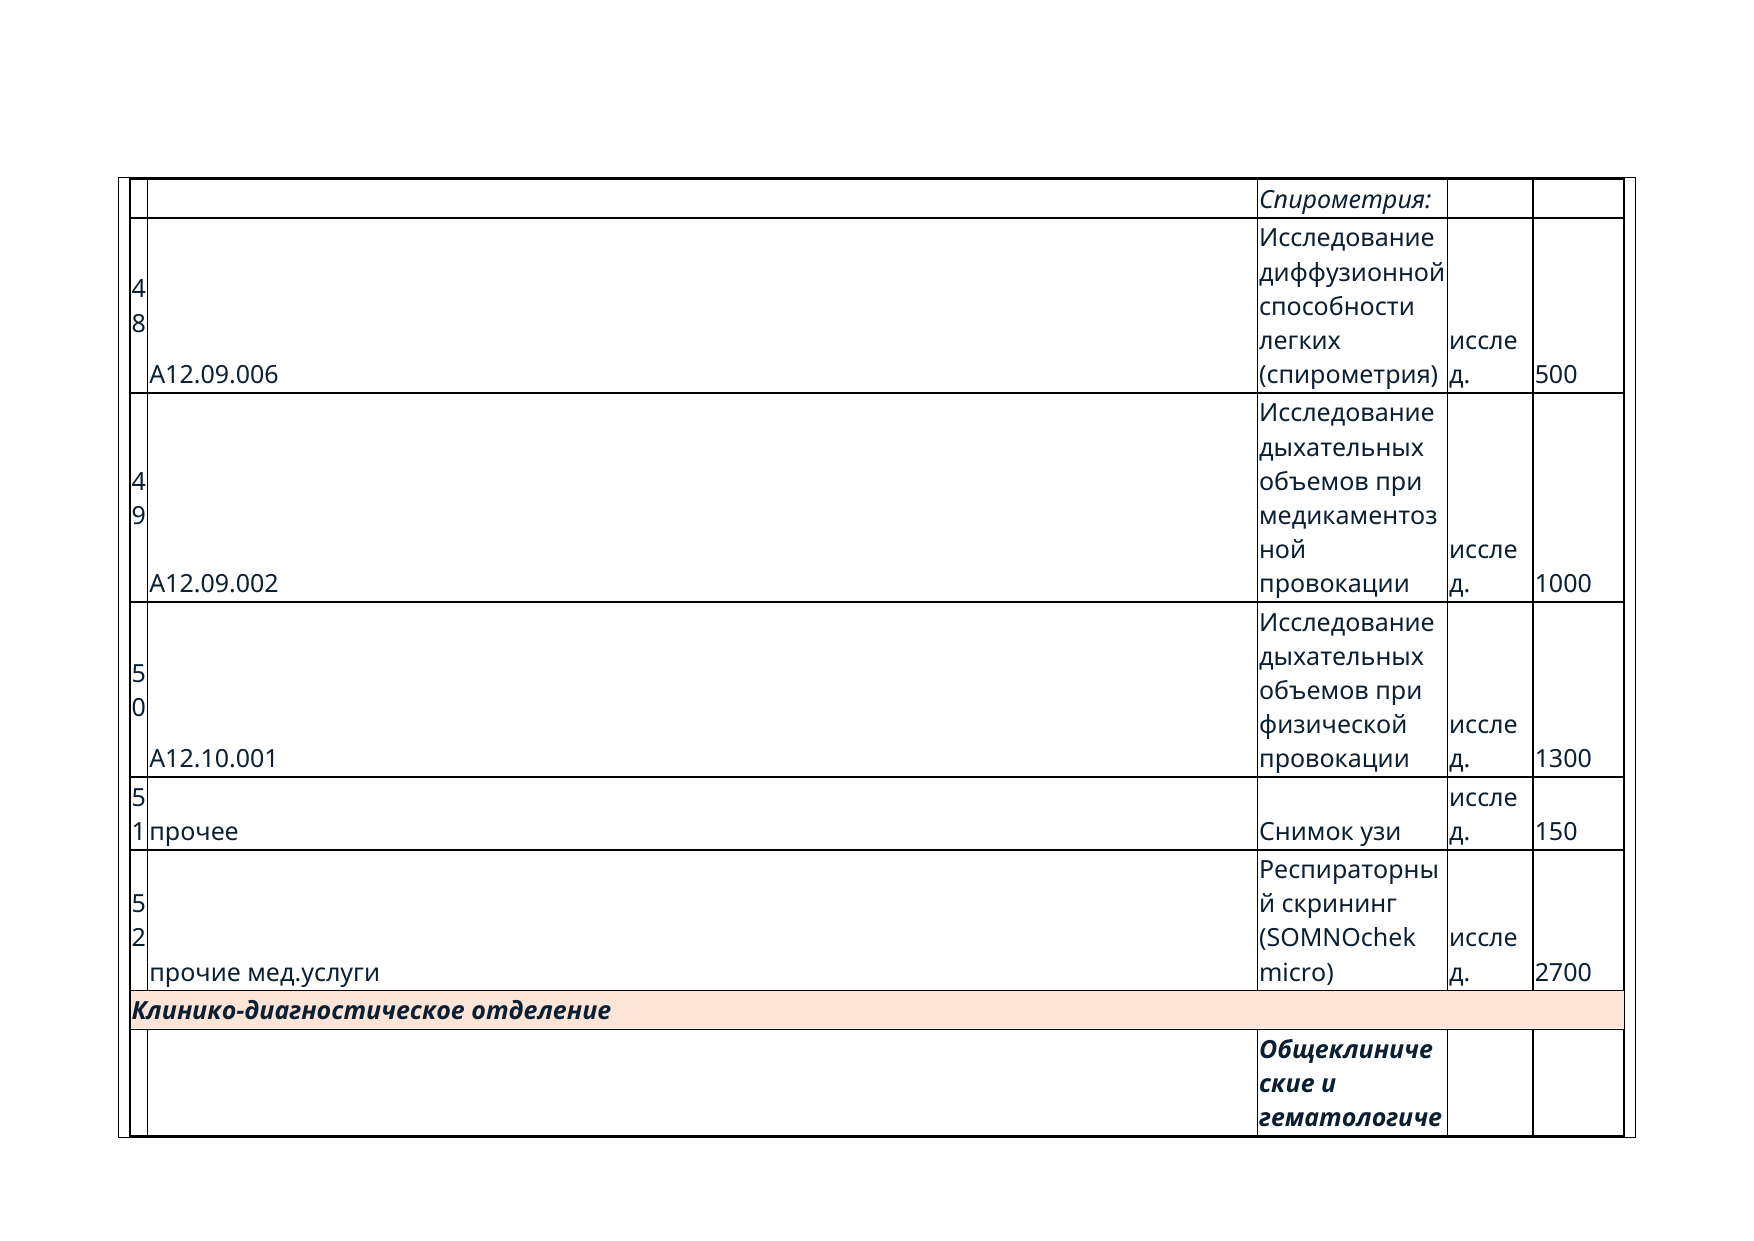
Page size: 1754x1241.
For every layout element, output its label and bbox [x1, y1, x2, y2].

table_header [1448, 219, 1532, 392]
table_header [1448, 180, 1532, 217]
table_header [1448, 394, 1532, 601]
table_header [1448, 851, 1532, 990]
table_header [148, 603, 1257, 776]
table_header [131, 394, 147, 601]
table_header [1534, 180, 1623, 217]
table_header [1258, 778, 1447, 849]
table_header [148, 778, 1257, 849]
table_header [131, 851, 147, 990]
table_header [131, 778, 147, 849]
table_header [148, 219, 1257, 392]
table_header [148, 851, 1257, 990]
table_header [1258, 603, 1447, 776]
table_header [1534, 603, 1623, 776]
table_header [1258, 394, 1447, 601]
table_header [148, 394, 1257, 601]
table_header [131, 180, 147, 217]
table_header [119, 178, 129, 1137]
table_header [1448, 778, 1532, 849]
table_header [1625, 178, 1635, 1137]
table_header [1534, 778, 1623, 849]
table_header [131, 603, 147, 776]
table_header [131, 219, 147, 392]
table_header [1258, 851, 1447, 990]
table_header [131, 1030, 147, 1135]
table_header [1448, 603, 1532, 776]
